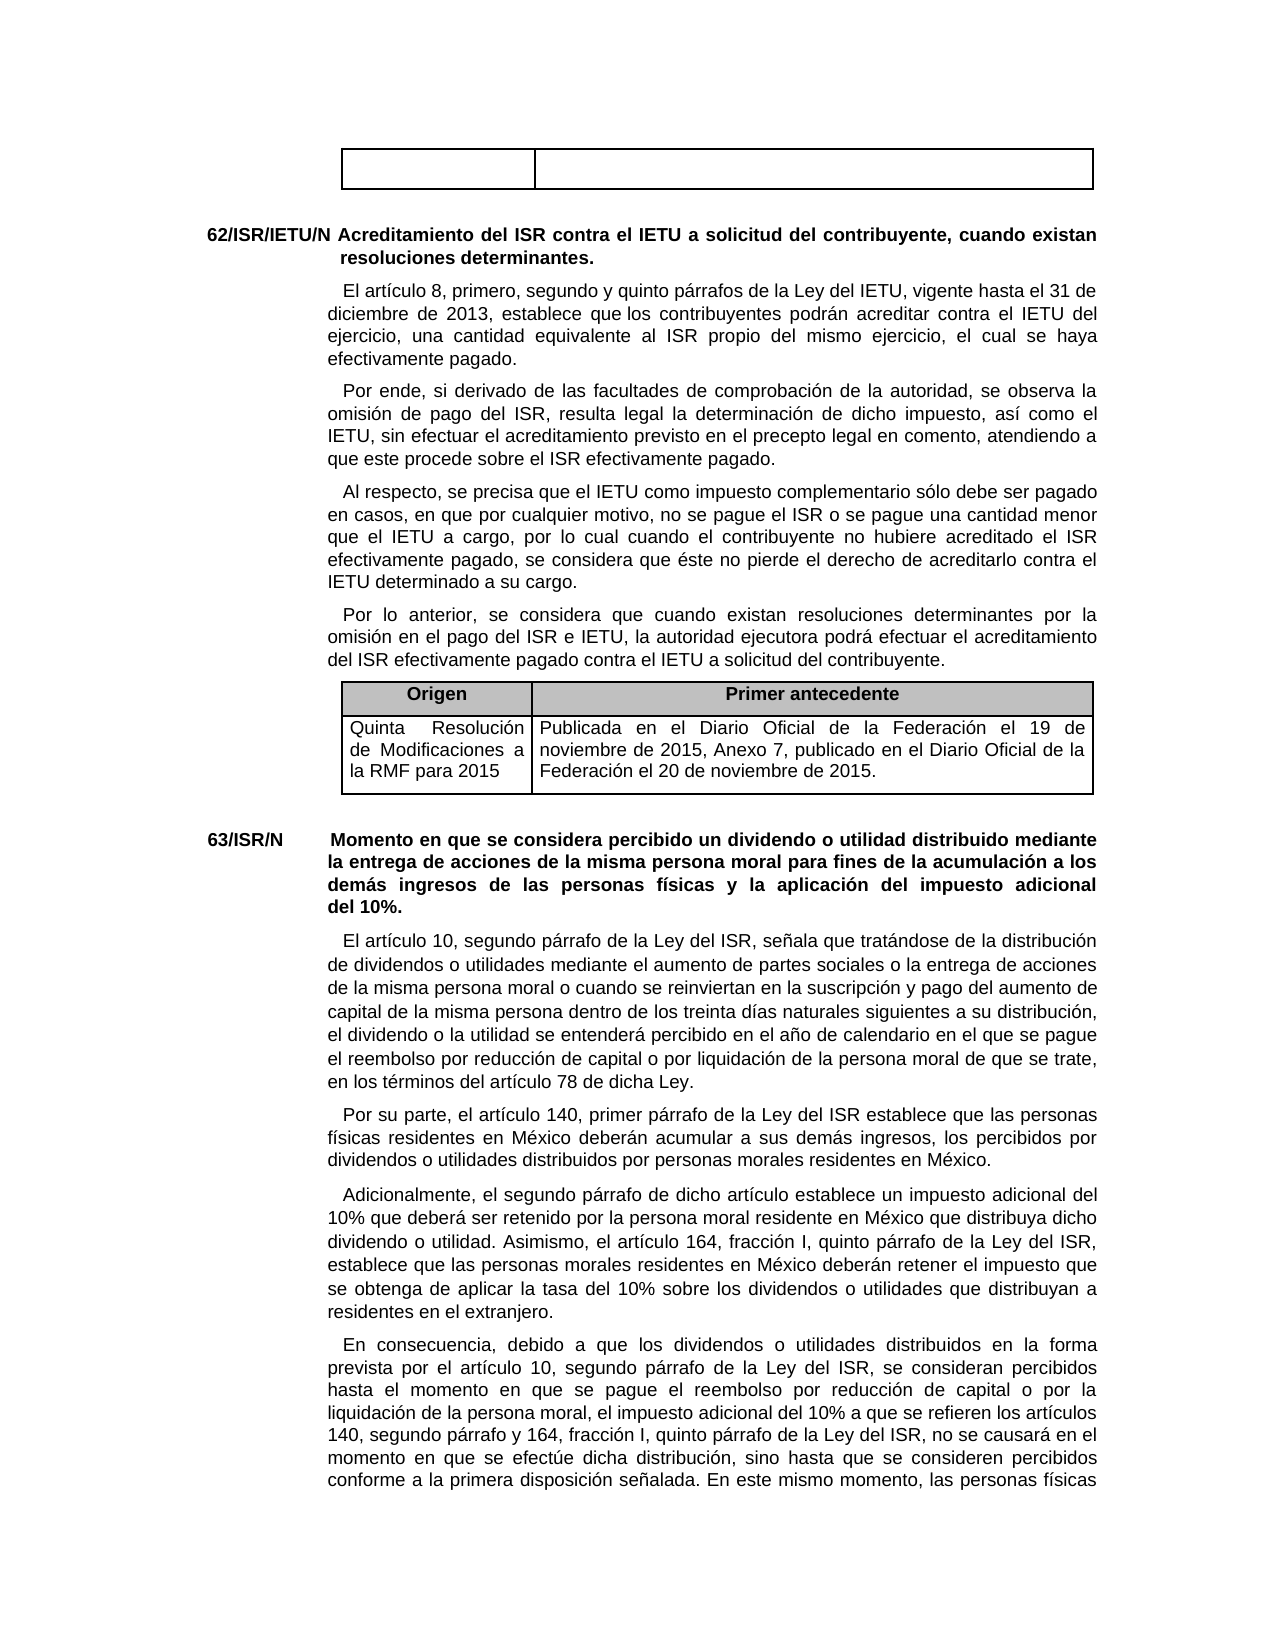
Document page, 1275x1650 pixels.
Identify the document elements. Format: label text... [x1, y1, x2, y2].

text 62/ISR/IETU/N Acreditamiento del ISR contra el IETU a solicitud del contribuyente, cuando existan resoluciones determinantes. [207, 223, 1098, 268]
text El artículo 10, segundo párrafo de la Ley del ISR, señala que tratándose de la distribución de dividendos o utilidades mediante el aumento de partes sociales o la entrega de acciones de la misma persona moral o cuando se reinviertan en la suscripción y pago del aumento de capital de la misma persona dentro de los treinta días naturales siguientes a su distribución, el dividendo o la utilidad se entenderá percibido en el año de calendario en el que se pague el reembolso por reducción de capital o por liquidación de la persona moral de que se trate, en los términos del artículo 78 de dicha Ley. [207, 928, 1098, 1093]
text Por su parte, el artículo 140, primer párrafo de la Ley del ISR establece que las personas físicas residentes en México deberán acumular a sus demás ingresos, los percibidos por dividendos o utilidades distribuidos por personas morales residentes en México. [207, 1103, 1098, 1171]
text Adicionalmente, el segundo párrafo de dicho artículo establece un impuesto adicional del 10% que deberá ser retenido por la persona moral residente en México que distribuya dicho dividendo o utilidad. Asimismo, el artículo 164, fracción I, quinto párrafo de la Ley del ISR, establece que las personas morales residentes en México deberán retener el impuesto que se obtenga de aplicar la tasa del 10% sobre los dividendos o utilidades que distribuyan a residentes en el extranjero. [207, 1181, 1098, 1323]
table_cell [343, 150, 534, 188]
text 63/ISR/N Momento en que se considera percibido un dividendo o utilidad distribuido mediante la entrega de acciones de la misma persona moral para fines de la acumulación a los demás ingresos de las personas físicas y la aplicación del impuesto adicional del 10%. [207, 827, 1098, 917]
text Al respecto, se precisa que el IETU como impuesto complementario sólo debe ser pagado en casos, en que por cualquier motivo, no se pague el ISR o se pague una cantidad menor que el IETU a cargo, por lo cual cuando el contribuyente no hubiere acreditado el ISR efectivamente pagado, se considera que éste no pierde el derecho de acreditarlo contra el IETU determinado a su cargo. [207, 480, 1098, 592]
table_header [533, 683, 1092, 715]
text El artículo 8, primero, segundo y quinto párrafos de la Ley del IETU, vigente hasta el 31 de diciembre de 2013, establece que los contribuyentes podrán acreditar contra el IETU del ejercicio, una cantidad equivalente al ISR propio del mismo ejercicio, el cual se haya efectivamente pagado. [207, 279, 1098, 369]
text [207, 1333, 1098, 1491]
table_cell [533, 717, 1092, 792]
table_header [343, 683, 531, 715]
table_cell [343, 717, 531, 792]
text Por lo anterior, se considera que cuando existan resoluciones determinantes por la omisión en el pago del ISR e IETU, la autoridad ejecutora podrá efectuar el acreditamiento del ISR efectivamente pagado contra el IETU a solicitud del contribuyente. [207, 603, 1098, 670]
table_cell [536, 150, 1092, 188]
text Por ende, si derivado de las facultades de comprobación de la autoridad, se observa la omisión de pago del ISR, resulta legal la determinación de dicho impuesto, así como el IETU, sin efectuar el acreditamiento previsto en el precepto legal en comento, atendiendo a que este procede sobre el ISR efectivamente pagado. [207, 379, 1098, 469]
